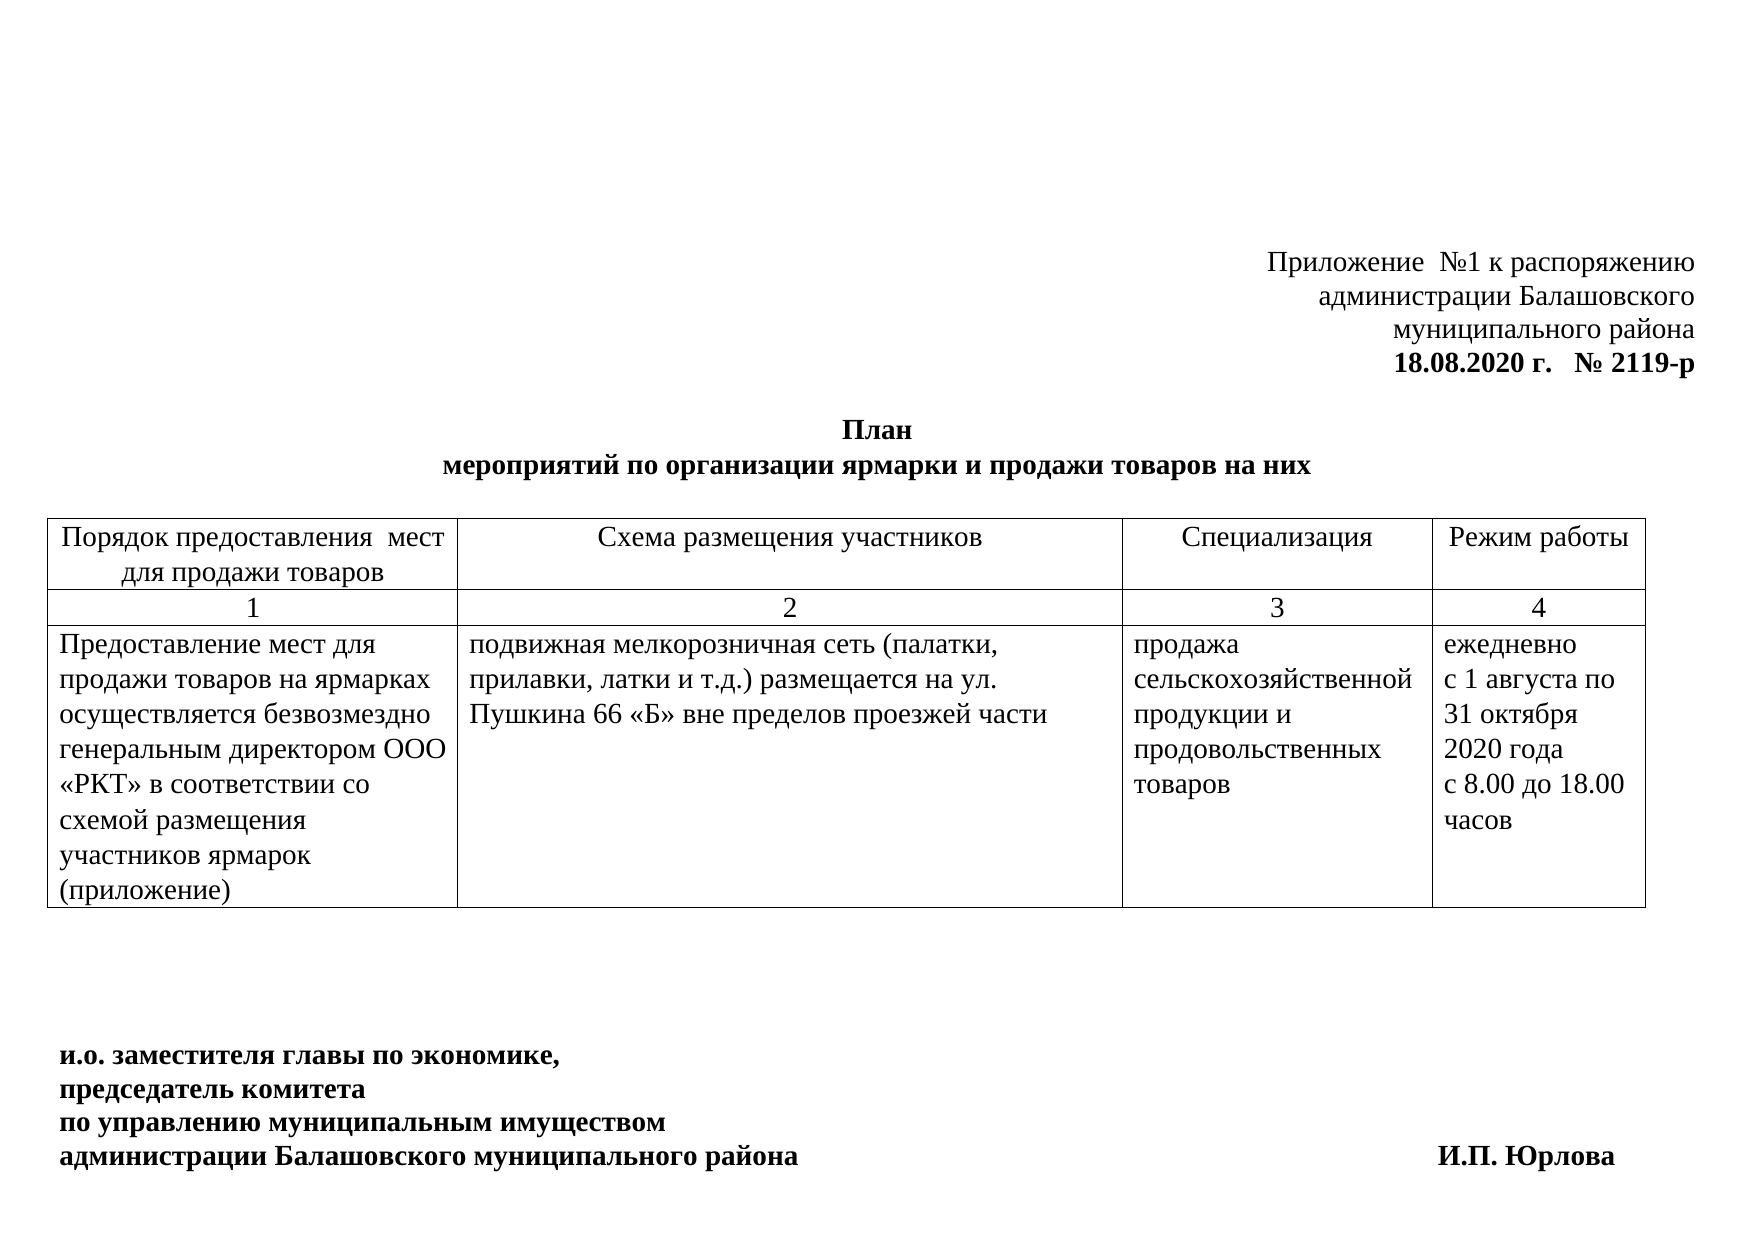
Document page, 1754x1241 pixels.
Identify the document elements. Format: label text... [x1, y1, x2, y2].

table_cell 1 [48, 590, 457, 625]
text администрации Балашовского [59, 278, 1695, 311]
table_cell ежедневно с 1 августа по 31 октября 2020 года с 8.00 до 18.00 часов [1433, 626, 1645, 907]
table_cell Предоставление мест для продажи товаров на ярмарках осуществляется безвозмездно генеральным директором ООО «РКТ» в соответствии со схемой размещения участников ярмарок (приложение) [48, 626, 457, 907]
table_cell 4 [1433, 590, 1645, 625]
table_header Порядок предоставления мест для продажи товаров [48, 519, 457, 589]
table_cell 2 [458, 590, 1122, 625]
table_cell 3 [1123, 590, 1432, 625]
text Приложение №1 к распоряжению [59, 244, 1695, 278]
table_cell продажа сельскохозяйственной продукции и продовольственных товаров [1123, 626, 1432, 907]
table_header Схема размещения участников [458, 519, 1122, 589]
table_cell подвижная мелкорозничная сеть (палатки, прилавки, латки и т.д.) размещается на ул. Пушкина 66 «Б» вне пределов проезжей части [458, 626, 1122, 907]
text администрации Балашовского муниципального района И.П. Юрлова [59, 1138, 1695, 1172]
text План [59, 412, 1695, 446]
text муниципального района [59, 311, 1695, 345]
text по управлению муниципальным имуществом [59, 1104, 1695, 1138]
table_header Режим работы [1433, 519, 1645, 589]
table_header Специализация [1123, 519, 1432, 589]
text и.о. заместителя главы по экономике, [59, 1037, 1695, 1071]
text мероприятий по организации ярмарки и продажи товаров на них [59, 447, 1695, 481]
text председатель комитета [59, 1071, 1695, 1104]
text 18.08.2020 г. № 2119-р [59, 345, 1695, 378]
